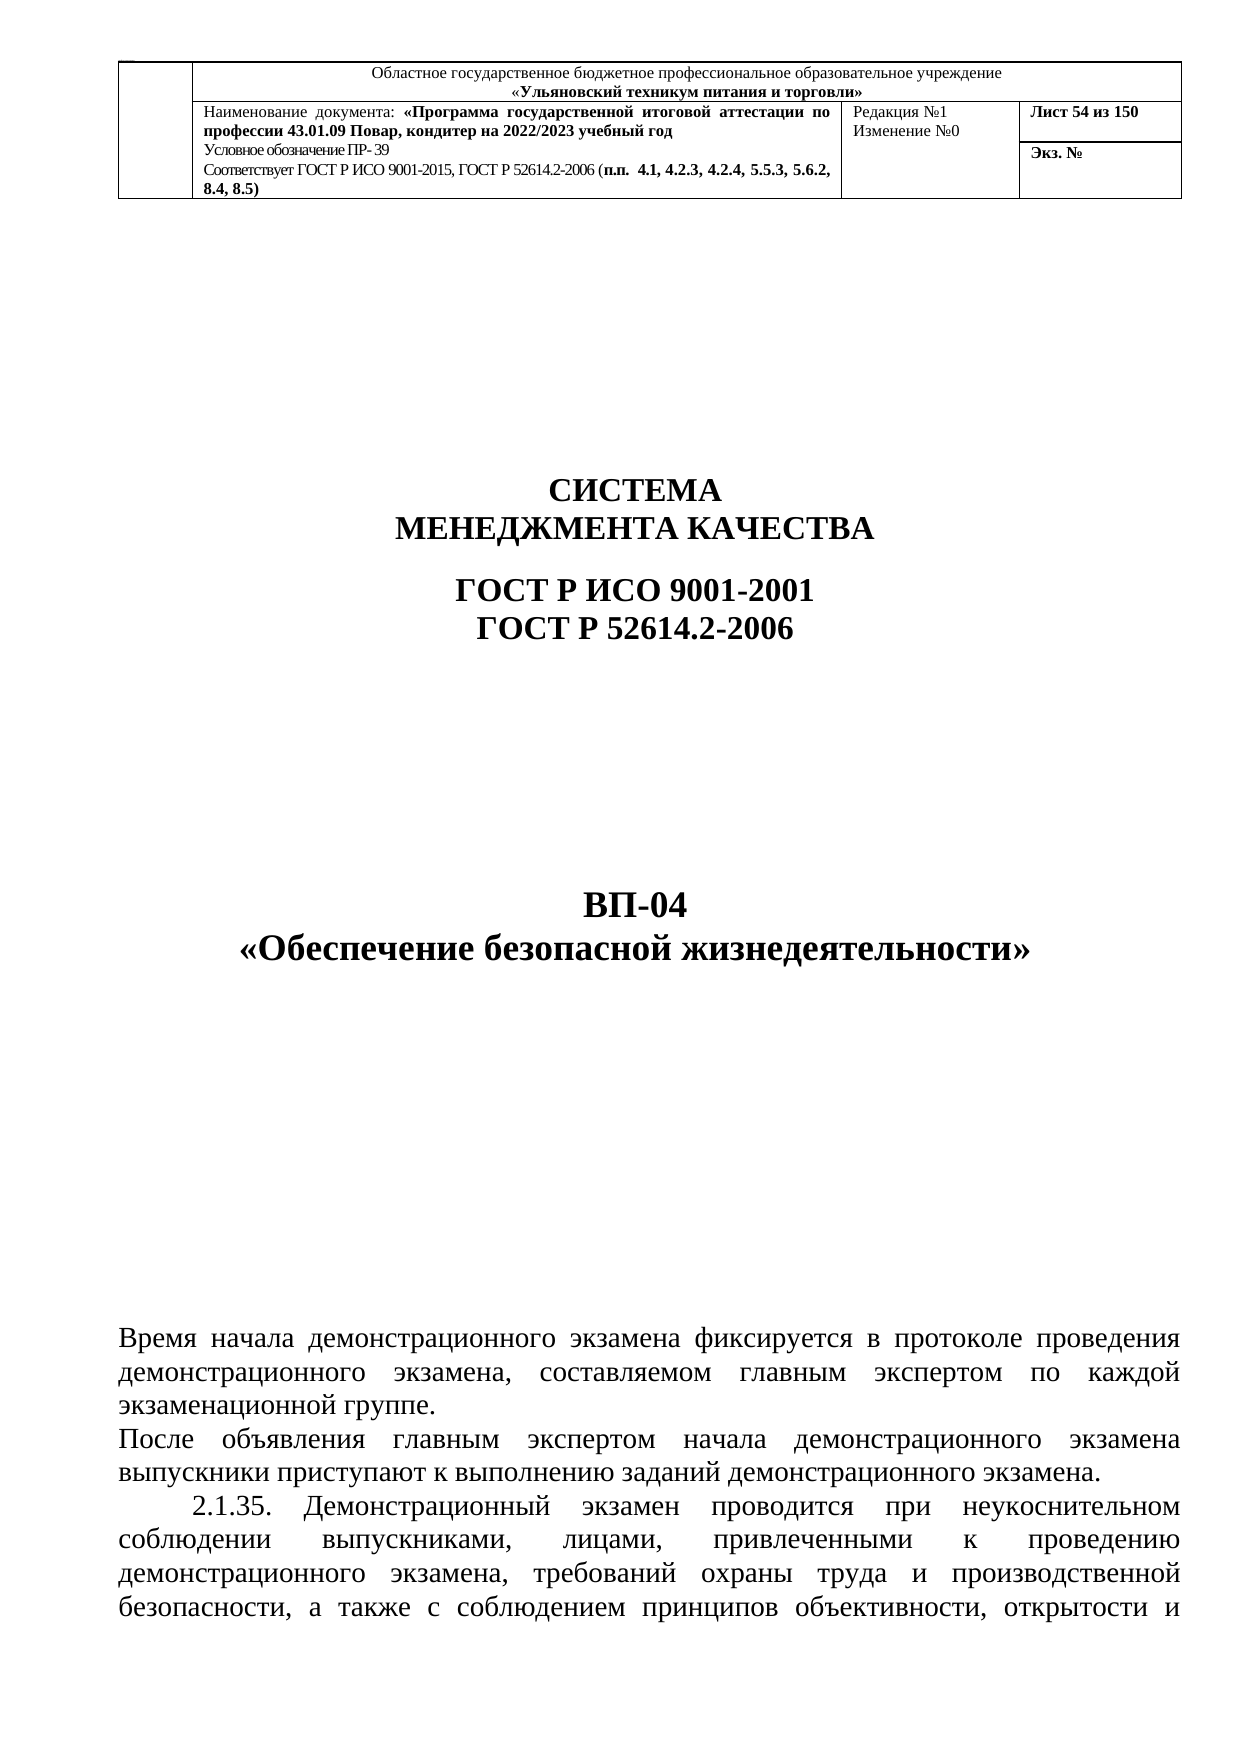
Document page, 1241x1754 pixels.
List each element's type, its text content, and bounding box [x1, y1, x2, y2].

text После объявления главным экспертом начала демонстрационного экзамена выпускники приступают к выполнению заданий демонстрационного экзамена. [118, 1421, 1181, 1488]
text 2.1.35. Демонстрационный экзамен проводится при неукоснительном соблюдении выпускниками, лицами, привлеченными к проведению демонстрационного экзамена, требований охраны труда и производственной безопасности, а также с соблюдением принципов объективности, открытости и равенства выпускников. [118, 1488, 1181, 1622]
text Время начала демонстрационного экзамена фиксируется в протоколе проведения демонстрационного экзамена, составляемом главным экспертом по каждой экзаменационной группе. [118, 1320, 1181, 1421]
